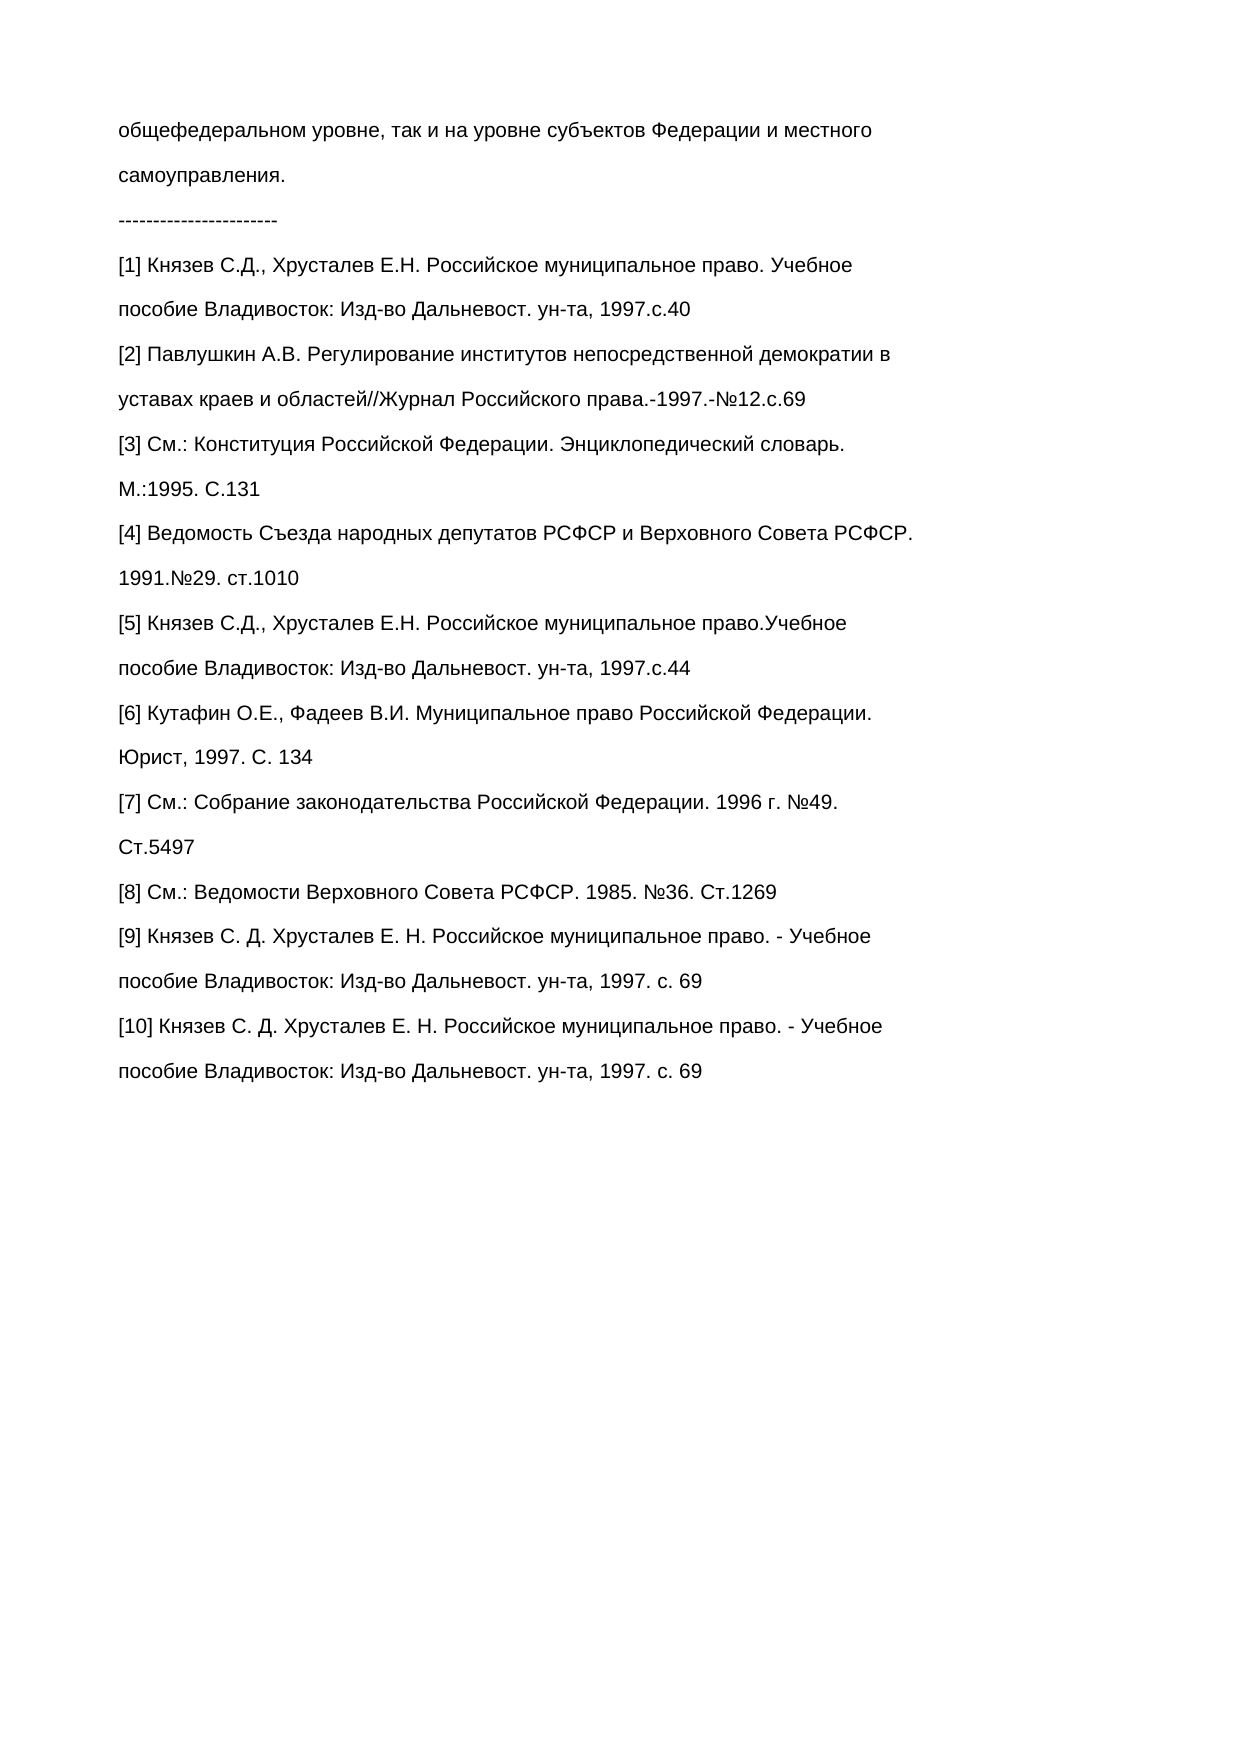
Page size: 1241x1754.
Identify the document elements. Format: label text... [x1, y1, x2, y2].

text ----------------------- [118, 208, 1181, 232]
text пособие Владивосток: Изд-во Дальневост. ун-та, 1997. с. 69 [118, 1059, 1181, 1083]
text Юрист, 1997. С. 134 [118, 745, 1181, 769]
text [2] Павлушкин А.В. Регулирование институтов непосредственной демократии в [118, 342, 1181, 366]
text М.:1995. С.131 [118, 476, 1181, 500]
text [1] Князев С.Д., Хрусталев Е.Н. Российское муниципальное право. Учебное [118, 252, 1181, 276]
text 1991.№29. ст.1010 [118, 566, 1181, 590]
text [10] Князев С. Д. Хрусталев Е. Н. Российское муниципальное право. - Учебное [118, 1014, 1181, 1038]
text Ст.5497 [118, 835, 1181, 859]
text [3] См.: Конституция Российской Федерации. Энциклопедический словарь. [118, 432, 1181, 456]
text [4] Ведомость Съезда народных депутатов РСФСР и Верховного Совета РСФСР. [118, 521, 1181, 545]
text самоуправления. [118, 163, 1181, 187]
text общефедеральном уровне, так и на уровне субъектов Федерации и местного [118, 118, 1181, 142]
text [6] Кутафин О.Е., Фадеев В.И. Муниципальное право Российской Федерации. [118, 700, 1181, 724]
text пособие Владивосток: Изд-во Дальневост. ун-та, 1997.с.40 [118, 297, 1181, 321]
text пособие Владивосток: Изд-во Дальневост. ун-та, 1997.с.44 [118, 656, 1181, 679]
text [7] См.: Собрание законодательства Российской Федерации. 1996 г. №49. [118, 790, 1181, 814]
text [8] См.: Ведомости Верховного Совета РСФСР. 1985. №36. Ст.1269 [118, 879, 1181, 903]
text пособие Владивосток: Изд-во Дальневост. ун-та, 1997. с. 69 [118, 969, 1181, 993]
text [9] Князев С. Д. Хрусталев Е. Н. Российское муниципальное право. - Учебное [118, 924, 1181, 948]
text уставах краев и областей//Журнал Российского права.-1997.-№12.с.69 [118, 387, 1181, 411]
text [5] Князев С.Д., Хрусталев Е.Н. Российское муниципальное право.Учебное [118, 611, 1181, 635]
